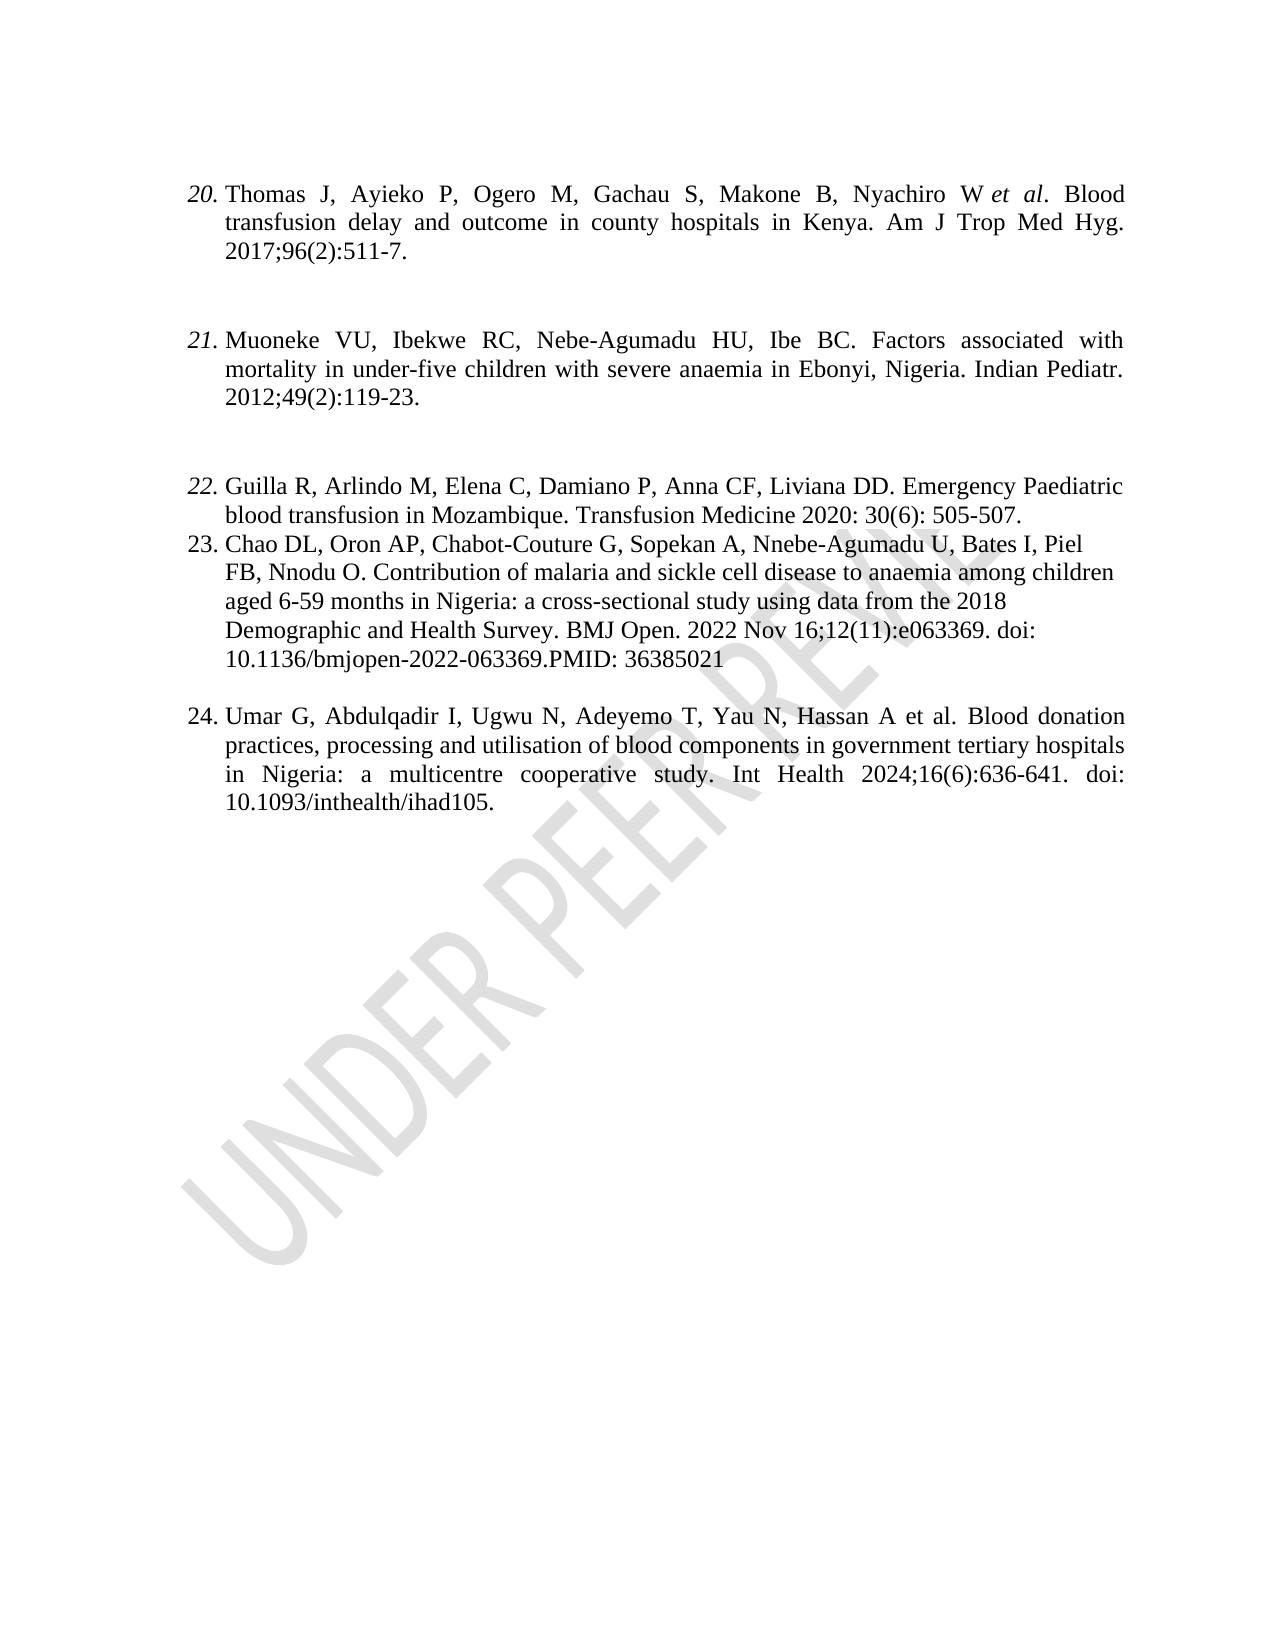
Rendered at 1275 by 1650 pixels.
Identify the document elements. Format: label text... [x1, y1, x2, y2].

list Guilla R, Arlindo M, Elena C, Damiano P, Anna CF, Liviana DD. Emergency Paediatric blood transfusion in Mozambique. Transfusion Medicine 2020: 30(6): 505-507. [187, 471, 1125, 529]
list Chao DL, Oron AP, Chabot-Couture G, Sopekan A, Nnebe-Agumadu U, Bates I, Piel FB, Nnodu O. Contribution of malaria and sickle cell disease to anaemia among children aged 6-59 months in Nigeria: a cross-sectional study using data from the 2018 Demographic and Health Survey. BMJ Open. 2022 Nov 16;12(11):e063369. doi: 10.1136/bmjopen-2022-063369.PMID: 36385021 [187, 529, 1125, 672]
list Thomas J, Ayieko P, Ogero M, Gachau S, Makone B, Nyachiro W et al. Blood transfusion delay and outcome in county hospitals in Kenya. Am J Trop Med Hyg. 2017;96(2):511-7. [187, 179, 1125, 265]
list Muoneke VU, Ibekwe RC, Nebe-Agumadu HU, Ibe BC. Factors associated with mortality in under-five children with severe anaemia in Ebonyi, Nigeria. Indian Pediatr. 2012;49(2):119-23. [187, 325, 1125, 411]
list Umar G, Abdulqadir I, Ugwu N, Adeyemo T, Yau N, Hassan A et al. Blood donation practices, processing and utilisation of blood components in government tertiary hospitals in Nigeria: a multicentre cooperative study. Int Health 2024;16(6):636-641. doi: 10.1093/inthealth/ihad105. [187, 701, 1125, 816]
